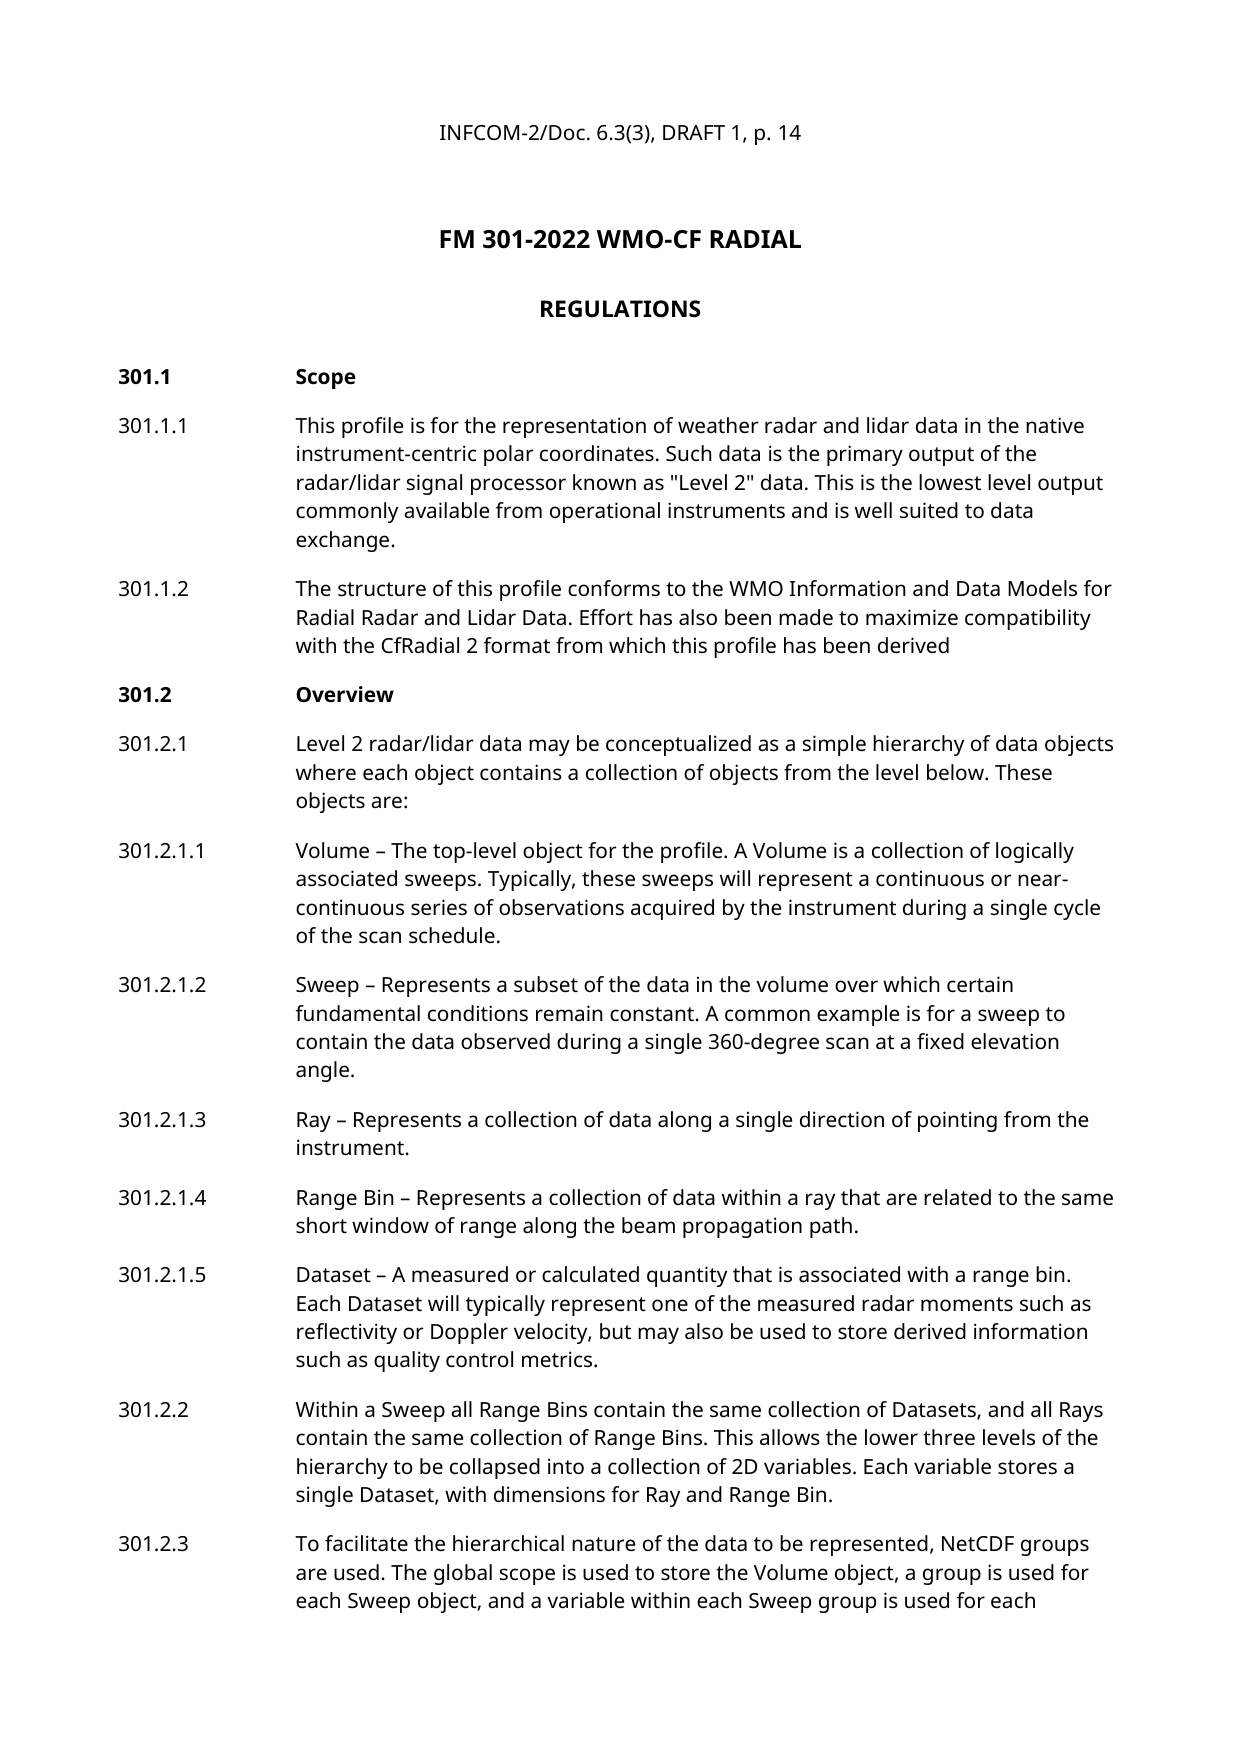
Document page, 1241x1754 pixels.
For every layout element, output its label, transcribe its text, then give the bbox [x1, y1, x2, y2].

text FM 301-2022 WMO-CF RADIAL [118, 222, 1122, 256]
list Volume – The top-level object for the profile. A Volume is a collection of logically associated sweeps. Typically, these sweeps will represent a continuous or near-continuous series of observations acquired by the instrument during a single cycle of the scan schedule. [118, 836, 1122, 949]
list The structure of this profile conforms to the WMO Information and Data Models for Radial Radar and Lidar Data. Effort has also been made to maximize compatibility with the CfRadial 2 format from which this profile has been derived [118, 574, 1122, 659]
list Overview [118, 680, 1122, 709]
list Dataset – A measured or calculated quantity that is associated with a range bin. Each Dataset will typically represent one of the measured radar moments such as reflectivity or Doppler velocity, but may also be used to store derived information such as quality control metrics. [118, 1260, 1122, 1374]
list Scope [118, 362, 1122, 390]
list Sweep – Represents a subset of the data in the volume over which certain fundamental conditions remain constant. A common example is for a sweep to contain the data observed during a single 360-degree scan at a fixed elevation angle. [118, 970, 1122, 1084]
list Range Bin – Represents a collection of data within a ray that are related to the same short window of range along the beam propagation path. [118, 1183, 1122, 1239]
list Level 2 radar/lidar data may be conceptualized as a simple hierarchy of data objects where each object contains a collection of objects from the level below. These objects are: [118, 729, 1122, 815]
list This profile is for the representation of weather radar and lidar data in the native instrument-centric polar coordinates. Such data is the primary output of the radar/lidar signal processor known as "Level 2" data. This is the lowest level output commonly available from operational instruments and is well suited to data exchange. [118, 411, 1122, 553]
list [118, 1529, 1122, 1615]
list Ray – Represents a collection of data along a single direction of pointing from the instrument. [118, 1105, 1122, 1162]
text REGULATIONS [118, 293, 1122, 324]
list Within a Sweep all Range Bins contain the same collection of Datasets, and all Rays contain the same collection of Range Bins. This allows the lower three levels of the hierarchy to be collapsed into a collection of 2D variables. Each variable stores a single Dataset, with dimensions for Ray and Range Bin. [118, 1395, 1122, 1509]
